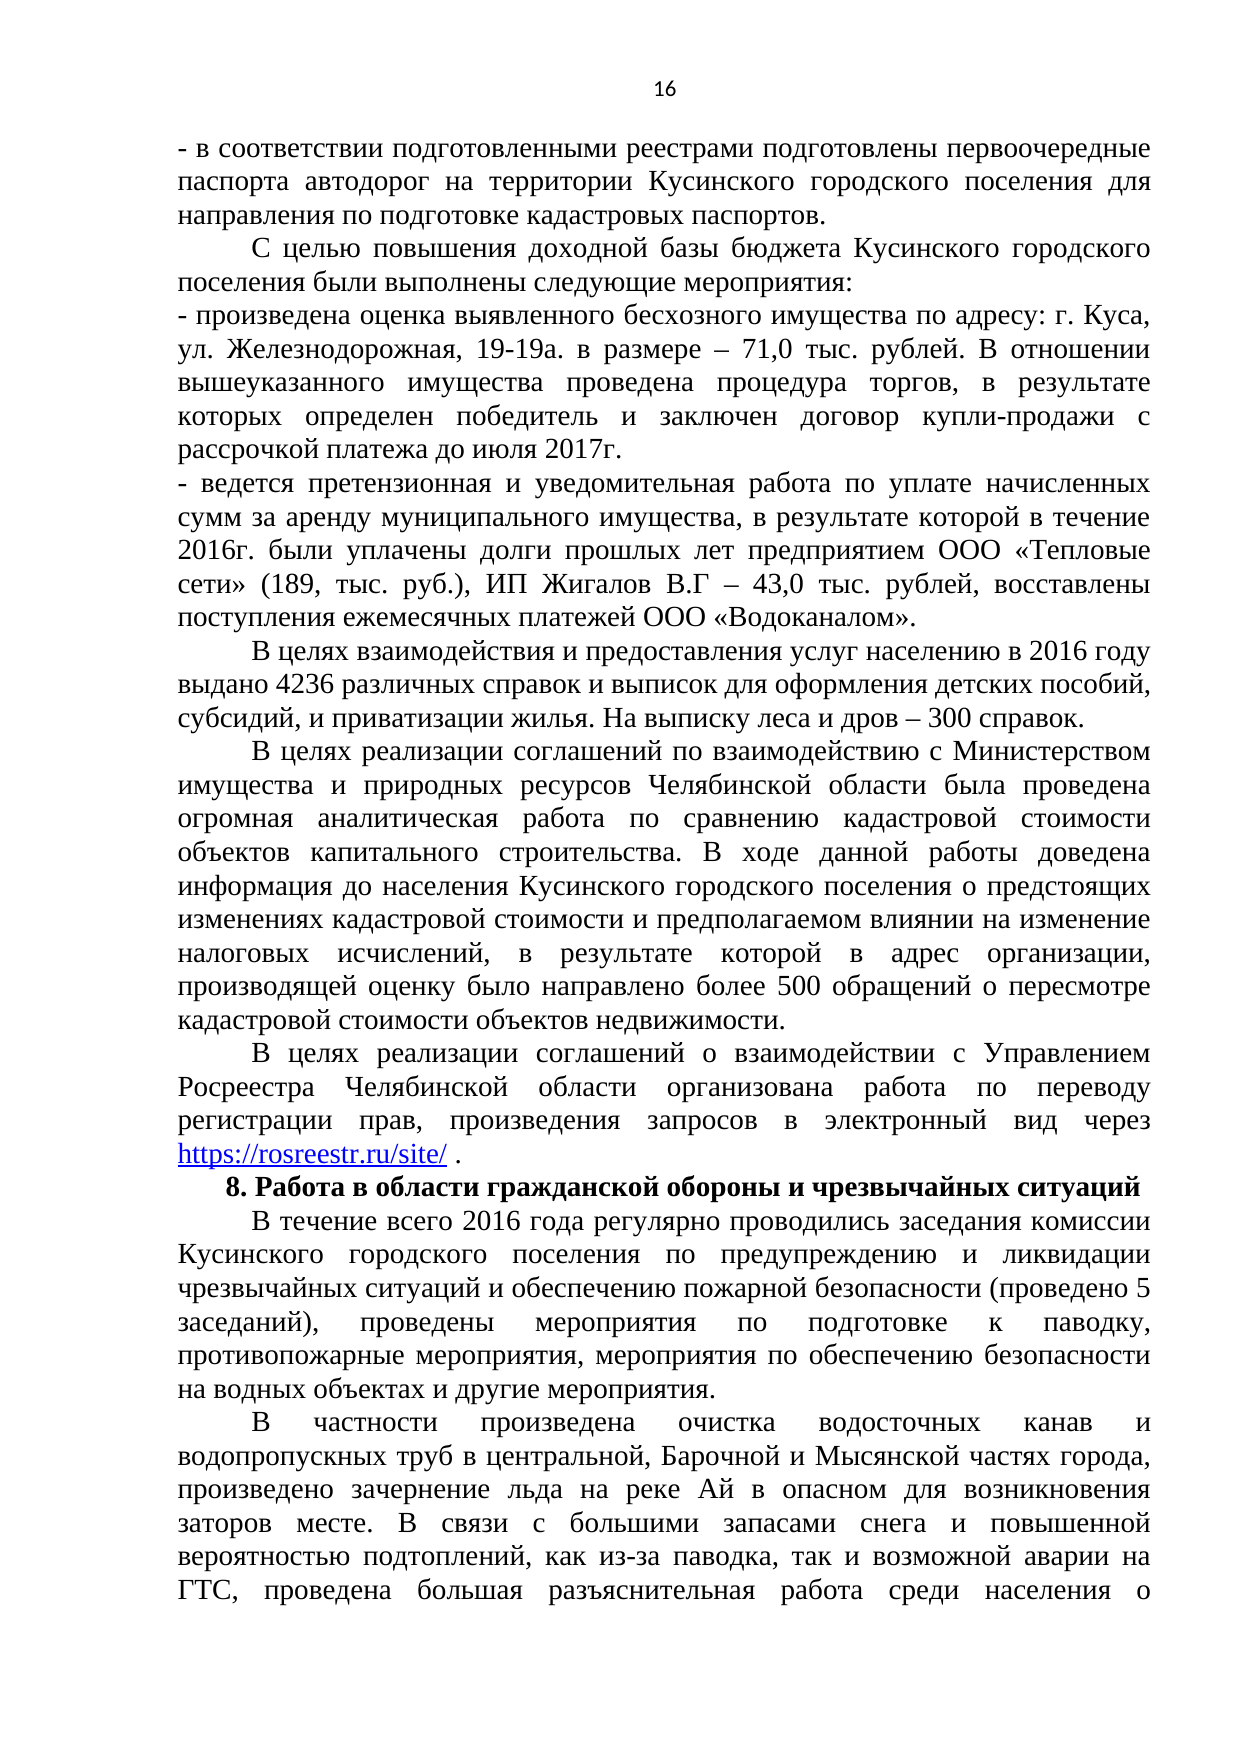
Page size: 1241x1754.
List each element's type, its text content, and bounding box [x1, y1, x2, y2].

text - ведется претензионная и уведомительная работа по уплате начисленных сумм за аренду муниципального имущества, в результате которой в течение 2016г. были уплачены долги прошлых лет предприятием ООО «Тепловые сети» (189, тыс. руб.), ИП Жигалов В.Г – 43,0 тыс. рублей, восставлены поступления ежемесячных платежей ООО «Водоканалом». [177, 465, 1152, 633]
text В целях реализации соглашений о взаимодействии с Управлением Росреестра Челябинской области организована работа по переводу регистрации прав, произведения запросов в электронный вид через https://rosreestr.ru/site/ . [177, 1035, 1152, 1169]
text 8. Работа в области гражданской обороны и чрезвычайных ситуаций [177, 1169, 1152, 1203]
text - в соответствии подготовленными реестрами подготовлены первоочередные паспорта автодорог на территории Кусинского городского поселения для направления по подготовке кадастровых паспортов. [177, 130, 1152, 230]
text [177, 1404, 1152, 1606]
text В целях взаимодействия и предоставления услуг населению в 2016 году выдано 4236 различных справок и выписок для оформления детских пособий, субсидий, и приватизации жилья. На выписку леса и дров – 300 справок. [177, 633, 1152, 733]
text В целях реализации соглашений по взаимодействию с Министерством имущества и природных ресурсов Челябинской области была проведена огромная аналитическая работа по сравнению кадастровой стоимости объектов капитального строительства. В ходе данной работы доведена информация до населения Кусинского городского поселения о предстоящих изменениях кадастровой стоимости и предполагаемом влиянии на изменение налоговых исчислений, в результате которой в адрес организации, производящей оценку было направлено более 500 обращений о пересмотре кадастровой стоимости объектов недвижимости. [177, 733, 1152, 1035]
text С целью повышения доходной базы бюджета Кусинского городского поселения были выполнены следующие мероприятия: [177, 230, 1152, 297]
text В течение всего 2016 года регулярно проводились заседания комиссии Кусинского городского поселения по предупреждению и ликвидации чрезвычайных ситуаций и обеспечению пожарной безопасности (проведено 5 заседаний), проведены мероприятия по подготовке к паводку, противопожарные мероприятия, мероприятия по обеспечению безопасности на водных объектах и другие мероприятия. [177, 1203, 1152, 1404]
text - произведена оценка выявленного бесхозного имущества по адресу: г. Куса, ул. Железнодорожная, 19-19а. в размере – 71,0 тыс. рублей. В отношении вышеуказанного имущества проведена процедура торгов, в результате которых определен победитель и заключен договор купли-продажи с рассрочкой платежа до июля 2017г. [177, 297, 1152, 465]
